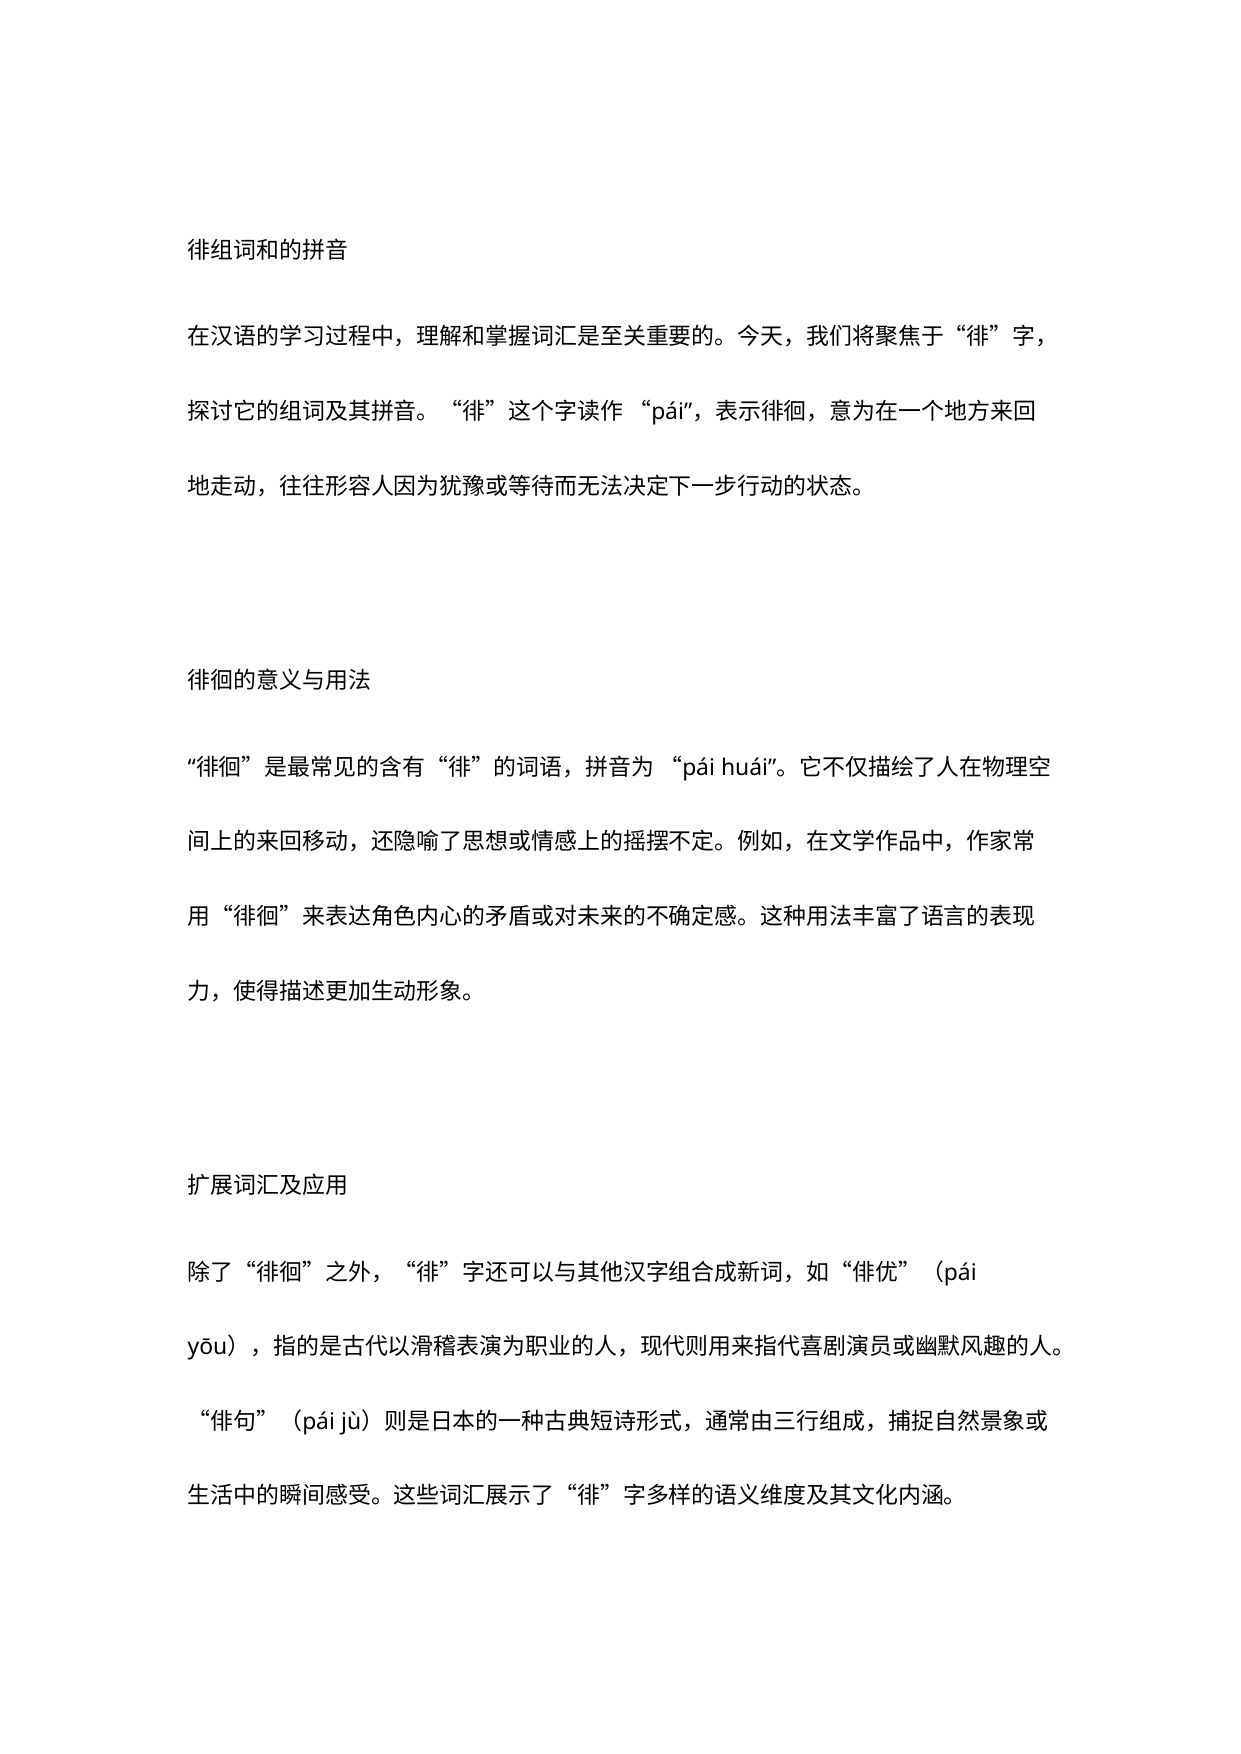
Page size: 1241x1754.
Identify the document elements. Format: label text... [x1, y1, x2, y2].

text “徘徊”是最常见的含有“徘”的词语，拼音为 “pái huái”。它不仅描绘了人在物理空间上的来回移动，还隐喻了思想或情感上的摇摆不定。例如，在文学作品中，作家常用“徘徊”来表达角色内心的矛盾或对未来的不确定感。这种用法丰富了语言的表现力，使得描述更加生动形象。 [187, 733, 1053, 1022]
text 在汉语的学习过程中，理解和掌握词汇是至关重要的。今天，我们将聚焦于“徘”字，探讨它的组词及其拼音。“徘”这个字读作 “pái”，表示徘徊，意为在一个地方来回地走动，往往形容人因为犹豫或等待而无法决定下一步行动的状态。 [187, 302, 1053, 517]
text 徘徊的意义与用法 [187, 646, 1053, 711]
text 扩展词汇及应用 [187, 1151, 1053, 1216]
text 徘组词和的拼音 [187, 216, 1053, 281]
text 除了“徘徊”之外，“徘”字还可以与其他汉字组合成新词，如“俳优”（pái yōu），指的是古代以滑稽表演为职业的人，现代则用来指代喜剧演员或幽默风趣的人。“俳句”（pái jù）则是日本的一种古典短诗形式，通常由三行组成，捕捉自然景象或生活中的瞬间感受。这些词汇展示了“徘”字多样的语义维度及其文化内涵。 [187, 1237, 1053, 1527]
